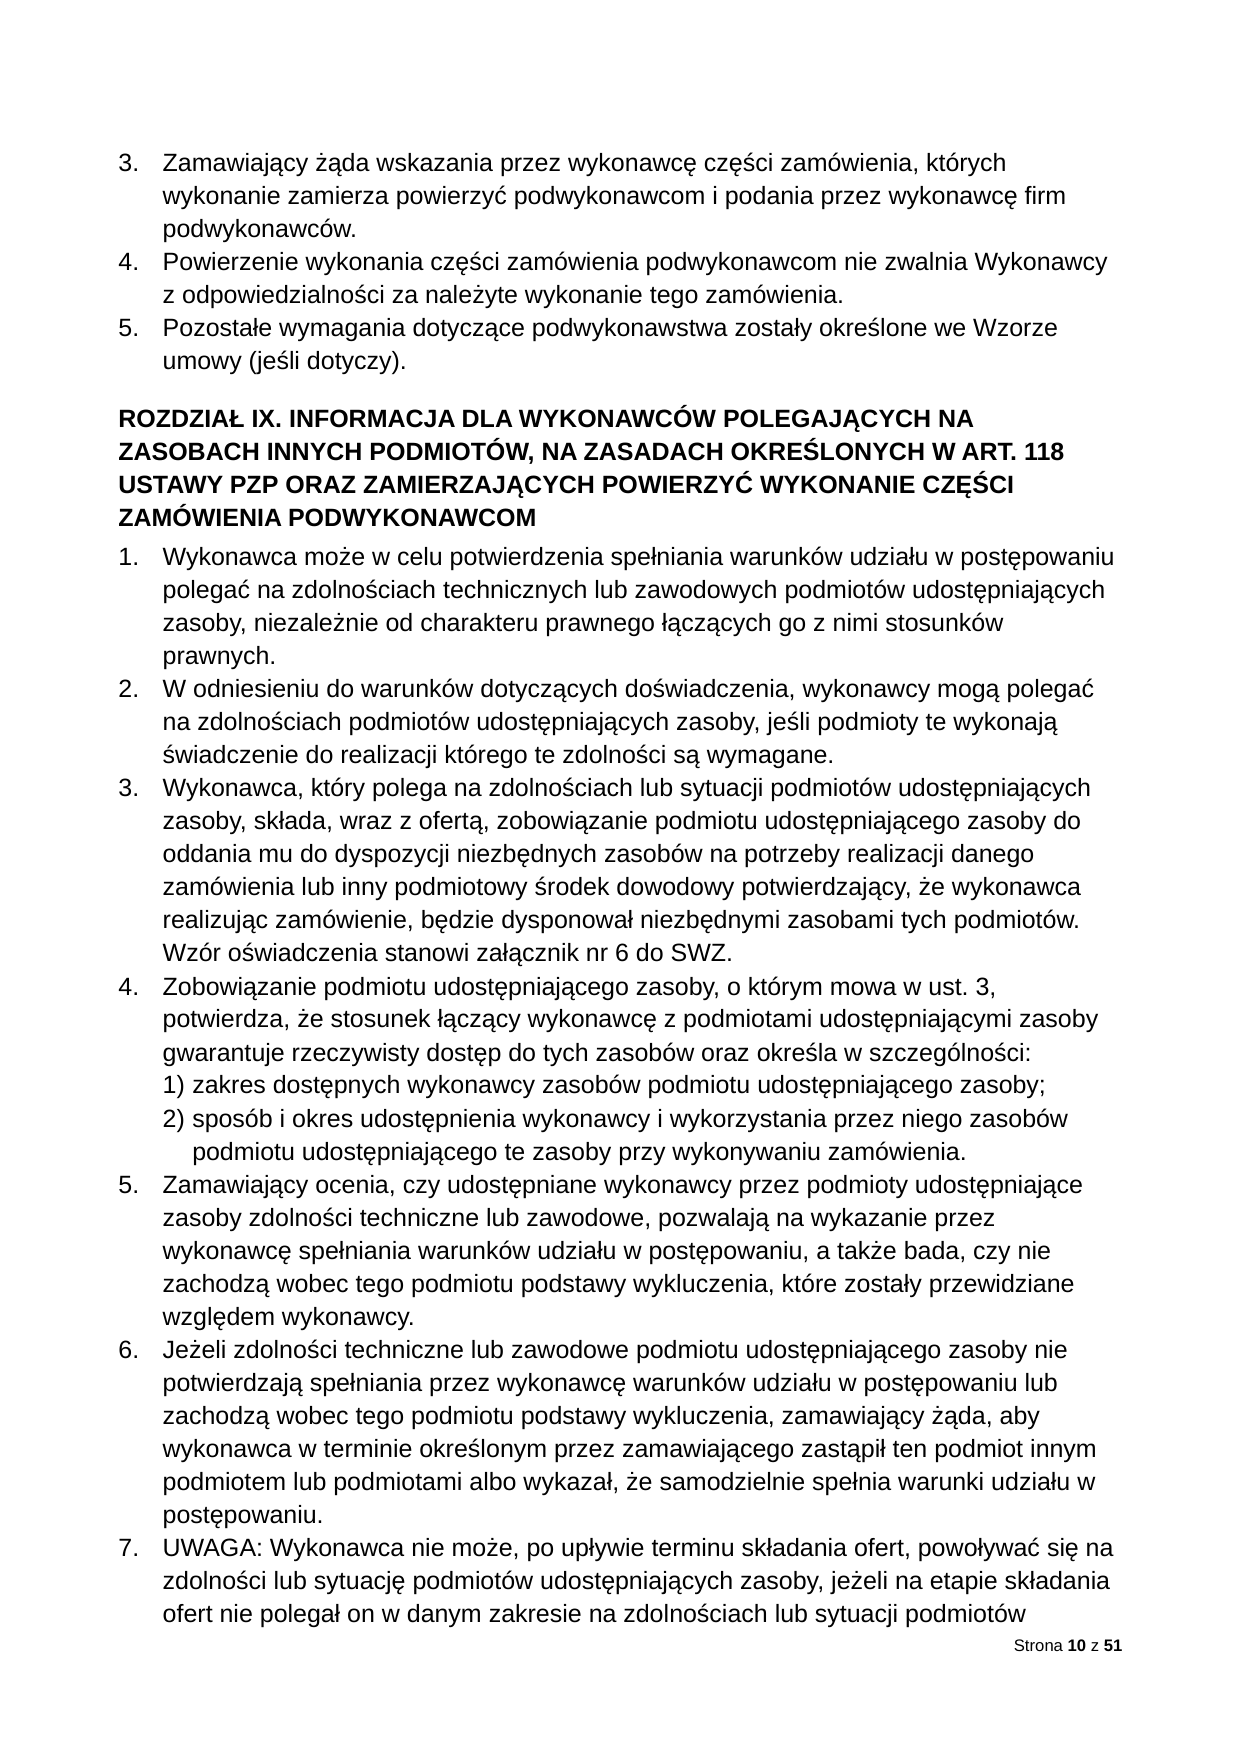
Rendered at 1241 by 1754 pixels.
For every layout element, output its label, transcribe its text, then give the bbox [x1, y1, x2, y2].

list Pozostałe wymagania dotyczące podwykonawstwa zostały określone we Wzorze umowy (jeśli dotyczy). [118, 313, 1122, 374]
list Wykonawca może w celu potwierdzenia spełniania warunków udziału w postępowaniu polegać na zdolnościach technicznych lub zawodowych podmiotów udostępniających zasoby, niezależnie od charakteru prawnego łączących go z nimi stosunków prawnych. [118, 542, 1122, 670]
list Zobowiązanie podmiotu udostępniającego zasoby, o którym mowa w ust. 3, potwierdza, że stosunek łączący wykonawcę z podmiotami udostępniającymi zasoby gwarantuje rzeczywisty dostęp do tych zasobów oraz określa w szczególności: [118, 971, 1122, 1066]
list Wykonawca, który polega na zdolnościach lub sytuacji podmiotów udostępniających zasoby, składa, wraz z ofertą, zobowiązanie podmiotu udostępniającego zasoby do oddania mu do dyspozycji niezbędnych zasobów na potrzeby realizacji danego zamówienia lub inny podmiotowy środek dowodowy potwierdzający, że wykonawca realizując zamówienie, będzie dysponował niezbędnymi zasobami tych podmiotów. Wzór oświadczenia stanowi załącznik nr 6 do SWZ. [118, 773, 1122, 967]
list sposób i okres udostępnienia wykonawcy i wykorzystania przez niego zasobów podmiotu udostępniającego te zasoby przy wykonywaniu zamówienia. [162, 1103, 1122, 1165]
subtitle ROZDZIAŁ IX. INFORMACJA DLA WYKONAWCÓW POLEGAJĄCYCH NA ZASOBACH INNYCH PODMIOTÓW, NA ZASADACH OKREŚLONYCH W ART. 118 USTAWY PZP ORAZ ZAMIERZAJĄCYCH POWIERZYĆ WYKONANIE CZĘŚCI ZAMÓWIENIA PODWYKONAWCOM [118, 404, 1122, 532]
list Zamawiający żąda wskazania przez wykonawcę części zamówienia, których wykonanie zamierza powierzyć podwykonawcom i podania przez wykonawcę firm podwykonawców. [118, 148, 1122, 242]
list Jeżeli zdolności techniczne lub zawodowe podmiotu udostępniającego zasoby nie potwierdzają spełniania przez wykonawcę warunków udziału w postępowaniu lub zachodzą wobec tego podmiotu podstawy wykluczenia, zamawiający żąda, aby wykonawca w terminie określonym przez zamawiającego zastąpił ten podmiot innym podmiotem lub podmiotami albo wykazał, że samodzielnie spełnia warunki udziału w postępowaniu. [118, 1335, 1122, 1528]
list W odniesieniu do warunków dotyczących doświadczenia, wykonawcy mogą polegać na zdolnościach podmiotów udostępniających zasoby, jeśli podmioty te wykonają świadczenie do realizacji którego te zdolności są wymagane. [118, 674, 1122, 769]
list zakres dostępnych wykonawcy zasobów podmiotu udostępniającego zasoby; [162, 1071, 1122, 1099]
list Powierzenie wykonania części zamówienia podwykonawcom nie zwalnia Wykonawcy z odpowiedzialności za należyte wykonanie tego zamówienia. [118, 247, 1122, 308]
list Zamawiający ocenia, czy udostępniane wykonawcy przez podmioty udostępniające zasoby zdolności techniczne lub zawodowe, pozwalają na wykazanie przez wykonawcę spełniania warunków udziału w postępowaniu, a także bada, czy nie zachodzą wobec tego podmiotu podstawy wykluczenia, które zostały przewidziane względem wykonawcy. [118, 1169, 1122, 1330]
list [118, 1533, 1122, 1628]
